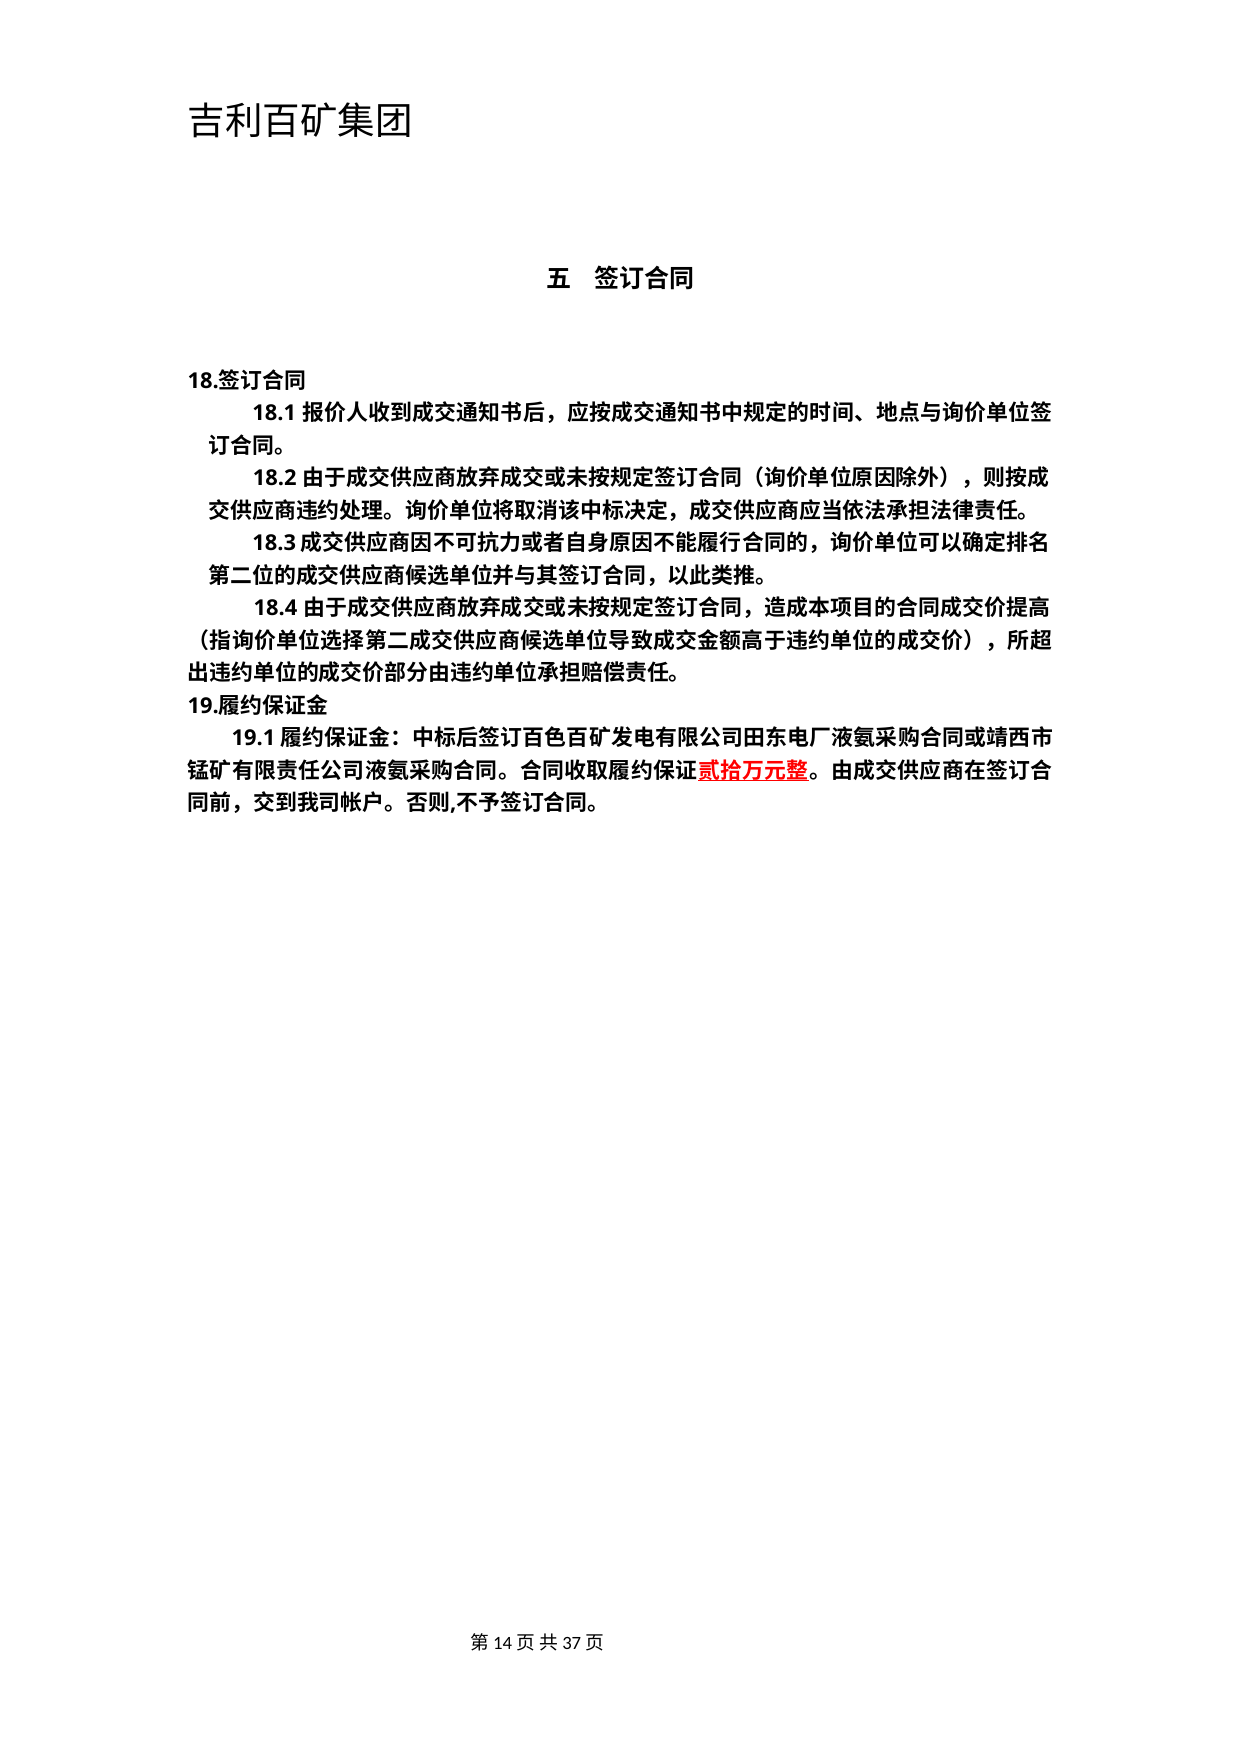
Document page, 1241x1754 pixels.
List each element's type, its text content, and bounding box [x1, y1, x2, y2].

text 18.4 由于成交供应商放弃成交或未按规定签订合同，造成本项目的合同成交价提高（指询价单位选择第二成交供应商候选单位导致成交金额高于违约单位的成交价），所超出违约单位的成交价部分由违约单位承担赔偿责任。 [187, 590, 1053, 687]
text 19.履约保证金 [187, 687, 1053, 720]
text 18.3成交供应商因不可抗力或者自身原因不能履行合同的，询价单位可以确定排名第二位的成交供应商候选单位并与其签订合同，以此类推。 [208, 525, 1053, 590]
text 18.1 报价人收到成交通知书后，应按成交通知书中规定的时间、地点与询价单位签订合同。 [208, 395, 1053, 460]
text 19.1履约保证金：中标后签订百色百矿发电有限公司田东电厂液氨采购合同或靖西市锰矿有限责任公司液氨采购合同。合同收取履约保证贰拾万元整。由成交供应商在签订合同前，交到我司帐户。否则,不予签订合同。 [187, 720, 1053, 817]
text 18.2 由于成交供应商放弃成交或未按规定签订合同（询价单位原因除外），则按成交供应商违约处理。询价单位将取消该中标决定，成交供应商应当依法承担法律责任。 [208, 460, 1053, 525]
text 18.签订合同 [187, 362, 1053, 395]
subtitle 五 签订合同 [187, 244, 1053, 309]
